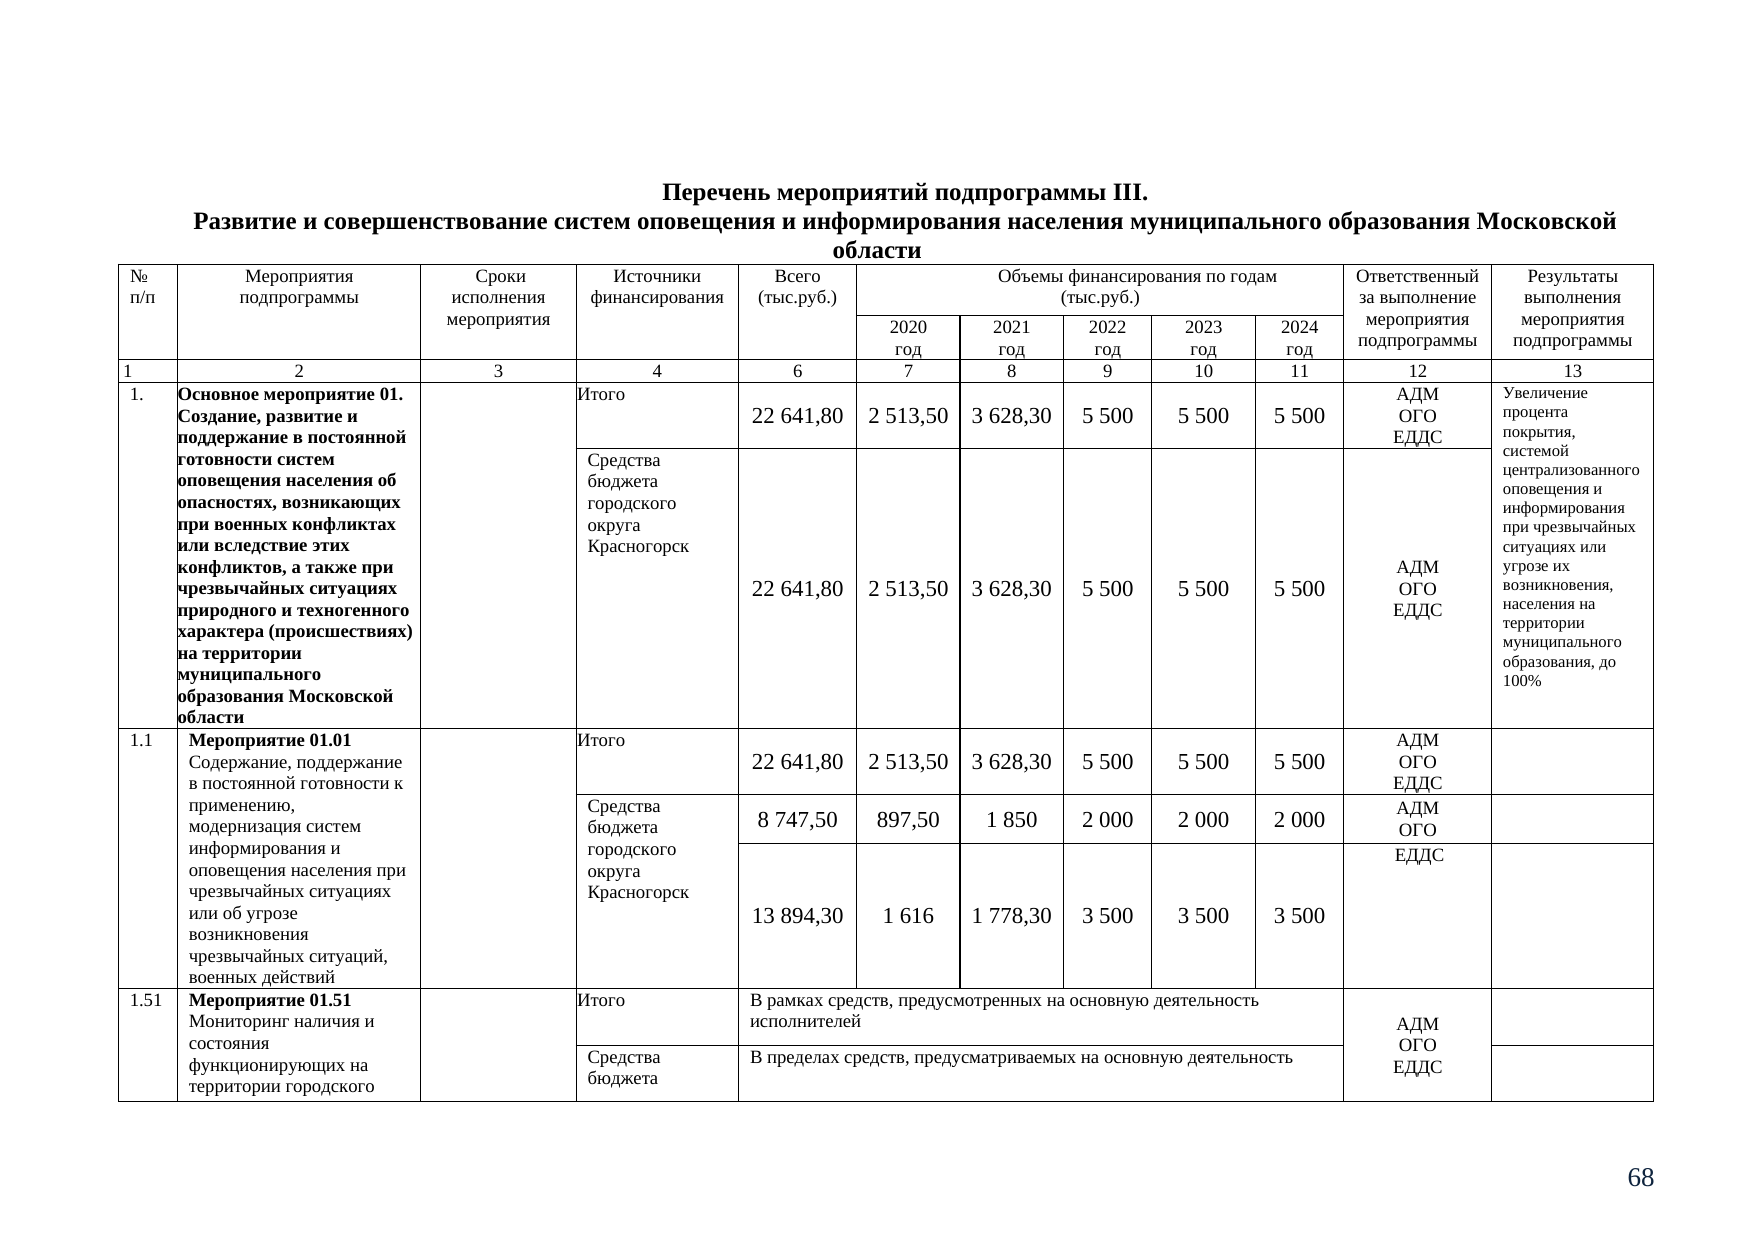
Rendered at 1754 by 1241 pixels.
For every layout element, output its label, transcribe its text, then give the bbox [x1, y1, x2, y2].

table_header Объемы финансирования по годам (тыс.руб.) [857, 265, 1343, 315]
table_cell 22 641,80 [739, 383, 856, 448]
table_cell ЕДДС [1344, 844, 1491, 988]
table_cell 22 641,80 [739, 729, 856, 794]
table_cell Основное мероприятие 01. Создание, развитие и поддержание в постоянной готовности систем оповещения населения об опасностях, возникающих при военных конфликтах или вследствие этих конфликтов, а также при чрезвычайных ситуациях природного и техногенного характера (происшествиях) на территории муниципального образования Московской области [178, 383, 420, 728]
table_header Результаты выполнения мероприятия подпрограммы [1492, 265, 1653, 359]
table_cell 2 513,50 [857, 383, 959, 448]
table_cell 897,50 [857, 795, 959, 843]
table_cell [1492, 1046, 1653, 1101]
table_cell [421, 383, 576, 728]
table_cell 2 000 [1064, 795, 1151, 843]
table_cell 5 500 [1064, 729, 1151, 794]
table_cell [1492, 989, 1653, 1044]
table_cell 3 500 [1152, 844, 1255, 988]
table_cell [1492, 729, 1653, 794]
table_cell 3 500 [1256, 844, 1343, 988]
table_cell 2024 год [1256, 316, 1343, 359]
table_cell 5 500 [1064, 449, 1151, 728]
table_header Сроки исполнения мероприятия [421, 265, 576, 359]
table_cell 2 513,50 [857, 729, 959, 794]
table_cell 22 641,80 [739, 449, 856, 728]
table_cell 1. [119, 383, 177, 728]
table_cell 5 500 [1152, 729, 1255, 794]
table_cell [1492, 844, 1653, 988]
table_cell 1 [119, 360, 177, 382]
table_cell 11 [1256, 360, 1343, 382]
table_cell 1 616 [857, 844, 959, 988]
table_cell 3 [421, 360, 576, 382]
table_cell 5 500 [1064, 383, 1151, 448]
table_cell 8 747,50 [739, 795, 856, 843]
table_cell 2020 год [857, 316, 959, 359]
table_cell 4 [577, 360, 738, 382]
table_cell [1492, 795, 1653, 843]
table_cell 2023 год [1152, 316, 1255, 359]
table_cell Увеличение процента покрытия, системой централизованного оповещения и информирования при чрезвычайных ситуациях или угрозе их возникновения, населения на территории муниципального образования, до 100% [1492, 383, 1653, 728]
table_cell В пределах средств, предусматриваемых на основную деятельность [739, 1046, 1343, 1101]
table_cell Итого [577, 383, 738, 448]
table_cell АДМ ОГО [1344, 795, 1491, 843]
table_cell 2022 год [1064, 316, 1151, 359]
table_cell 5 500 [1256, 449, 1343, 728]
table_cell 13 894,30 [739, 844, 856, 988]
table_cell 10 [1152, 360, 1255, 382]
table_cell В рамках средств, предусмотренных на основную деятельность исполнителей [739, 989, 1343, 1044]
table_cell АДМ ОГО ЕДДС [1344, 449, 1491, 728]
table_cell 3 628,30 [961, 383, 1063, 448]
table_cell 3 500 [1064, 844, 1151, 988]
table_header Ответственный за выполнение мероприятия подпрограммы [1344, 265, 1491, 359]
table_cell 2 000 [1256, 795, 1343, 843]
table_cell 12 [1344, 360, 1491, 382]
text Перечень мероприятий подпрограммы III. [118, 177, 1636, 206]
table_cell 8 [961, 360, 1063, 382]
table_cell АДМ ОГО ЕДДС [1344, 383, 1491, 448]
table_cell АДМ ОГО ЕДДС [1344, 989, 1491, 1101]
table_cell 2 [178, 360, 420, 382]
table_cell 5 500 [1256, 383, 1343, 448]
table_cell Итого [577, 989, 738, 1044]
table_header Всего (тыс.руб.) [739, 265, 856, 359]
table_cell Средства бюджета городского округа Красногорск [577, 449, 738, 728]
table_cell 6 [739, 360, 856, 382]
table_cell Средства бюджета городского округа Красногорск [577, 1046, 738, 1101]
table_cell 2 000 [1152, 795, 1255, 843]
table_cell 13 [1492, 360, 1653, 382]
table_header Источники финансирования [577, 265, 738, 359]
table_cell [421, 729, 576, 988]
table_cell Итого [577, 729, 738, 794]
table_cell Мероприятие 01.01 Содержание, поддержание в постоянной готовности к применению, модернизация систем информирования и оповещения населения при чрезвычайных ситуациях или об угрозе возникновения чрезвычайных ситуаций, военных действий [178, 729, 420, 988]
table_cell 2021 год [961, 316, 1063, 359]
table_cell 1 850 [961, 795, 1063, 843]
table_cell Мероприятие 01.51 Мониторинг наличия и состояния функционирующих на территории городского округа систем оповещения и информирования населения, управления, мониторинга и видеонаблюдения, в том числе локальных. [178, 989, 420, 1101]
table_cell Средства бюджета городского округа Красногорск [577, 795, 738, 988]
table_cell 9 [1064, 360, 1151, 382]
table_cell АДМ ОГО ЕДДС [1344, 729, 1491, 794]
table_header № п/п [119, 265, 177, 359]
table_cell 1.51 [119, 989, 177, 1101]
table_cell 1.1 [119, 729, 177, 988]
table_cell 5 500 [1152, 383, 1255, 448]
table_header Мероприятия подпрограммы [178, 265, 420, 359]
table_cell 5 500 [1152, 449, 1255, 728]
table_cell 3 628,30 [961, 729, 1063, 794]
table_cell 3 628,30 [961, 449, 1063, 728]
table_cell 1 778,30 [961, 844, 1063, 988]
table_cell 7 [857, 360, 959, 382]
table_cell 5 500 [1256, 729, 1343, 794]
text Развитие и совершенствование систем оповещения и информирования населения муниципального образования Московской области [118, 206, 1636, 263]
table_cell [421, 989, 576, 1101]
table_cell 2 513,50 [857, 449, 959, 728]
